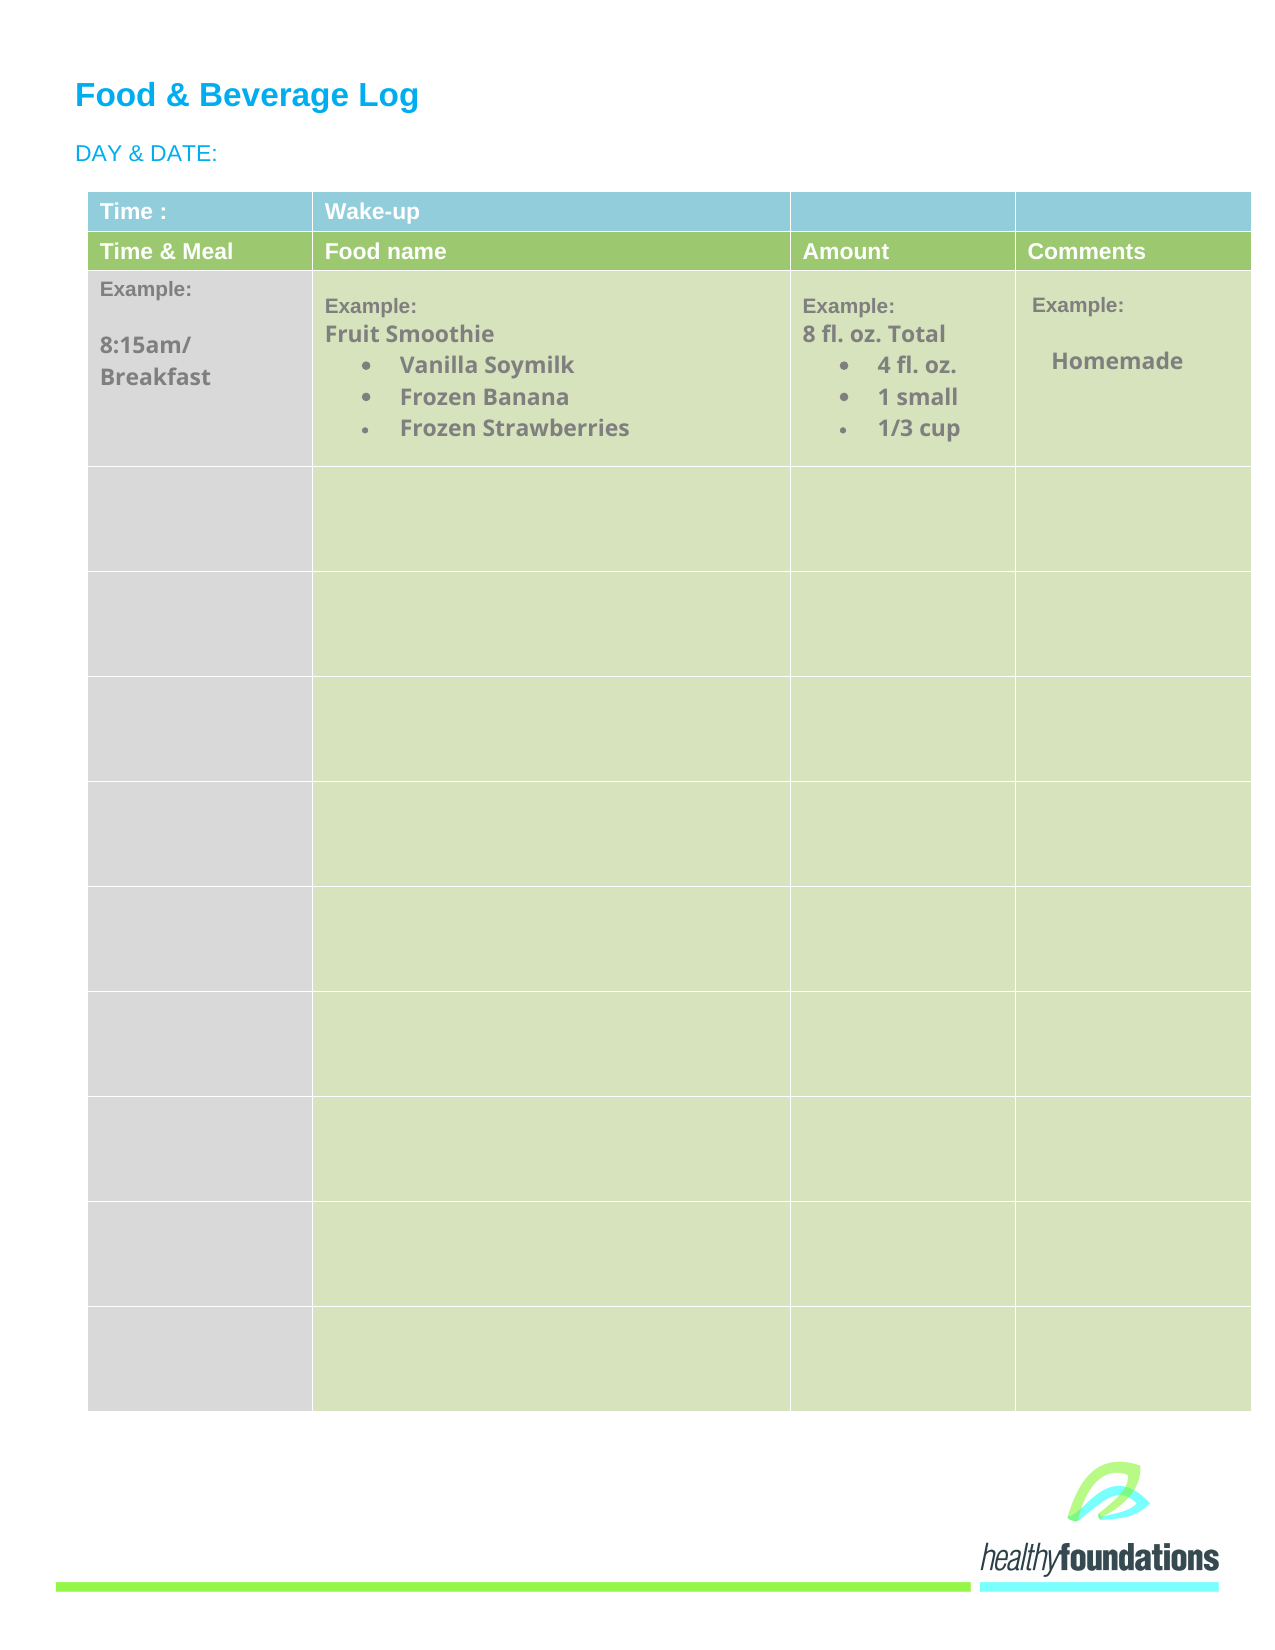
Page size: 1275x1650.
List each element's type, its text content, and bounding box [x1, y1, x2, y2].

text DAY & DATE: [75, 140, 1200, 166]
table_cell [313, 992, 790, 1096]
table_header [791, 192, 1015, 231]
table_cell Food name [313, 232, 790, 270]
table_cell [313, 1097, 790, 1201]
table_cell [88, 1202, 312, 1306]
table_cell [1016, 992, 1251, 1096]
table_cell [88, 467, 312, 571]
table_cell [791, 467, 1015, 571]
table_cell Example: 8:15am/ Breakfast [88, 271, 312, 466]
table_header Wake-up [313, 192, 790, 231]
table_cell Example: Homemade [1016, 271, 1251, 466]
table_cell [88, 992, 312, 1096]
table_cell [88, 1097, 312, 1201]
table_cell [791, 782, 1015, 886]
table_cell [1016, 572, 1251, 676]
table_cell [313, 1307, 790, 1411]
table_cell [791, 1097, 1015, 1201]
picture [1, 1450, 1274, 1649]
table_cell [791, 887, 1015, 991]
table_cell [791, 677, 1015, 781]
table_cell [313, 467, 790, 571]
table_cell [1016, 887, 1251, 991]
table_cell [1016, 467, 1251, 571]
table_header Time : [88, 192, 312, 231]
table_cell [791, 1202, 1015, 1306]
table_cell [88, 677, 312, 781]
table_cell Example: Fruit Smoothie Vanilla Soymilk Frozen Banana Frozen Strawberries [313, 271, 790, 466]
table_cell [313, 1202, 790, 1306]
table_cell [313, 677, 790, 781]
table_cell [313, 887, 790, 991]
table_cell [313, 572, 790, 676]
table_cell [1016, 677, 1251, 781]
table_cell [88, 572, 312, 676]
text Food & Beverage Log [75, 75, 1200, 113]
table_cell [1016, 1202, 1251, 1306]
table_cell [1016, 1307, 1251, 1411]
table_cell Example: 8 fl. oz. Total 4 fl. oz. 1 small 1/3 cup [791, 271, 1015, 466]
table_cell [88, 887, 312, 991]
table_cell [313, 782, 790, 886]
table_cell [1016, 782, 1251, 886]
table_cell Comments [1016, 232, 1251, 270]
table_cell Amount [791, 232, 1015, 270]
table_cell [1016, 1097, 1251, 1201]
table_cell [791, 1307, 1015, 1411]
table_cell [88, 782, 312, 886]
table_cell Time & Meal [88, 232, 312, 270]
table_cell [88, 1307, 312, 1411]
table_cell [791, 572, 1015, 676]
table_cell [791, 992, 1015, 1096]
table_header [1016, 192, 1251, 231]
